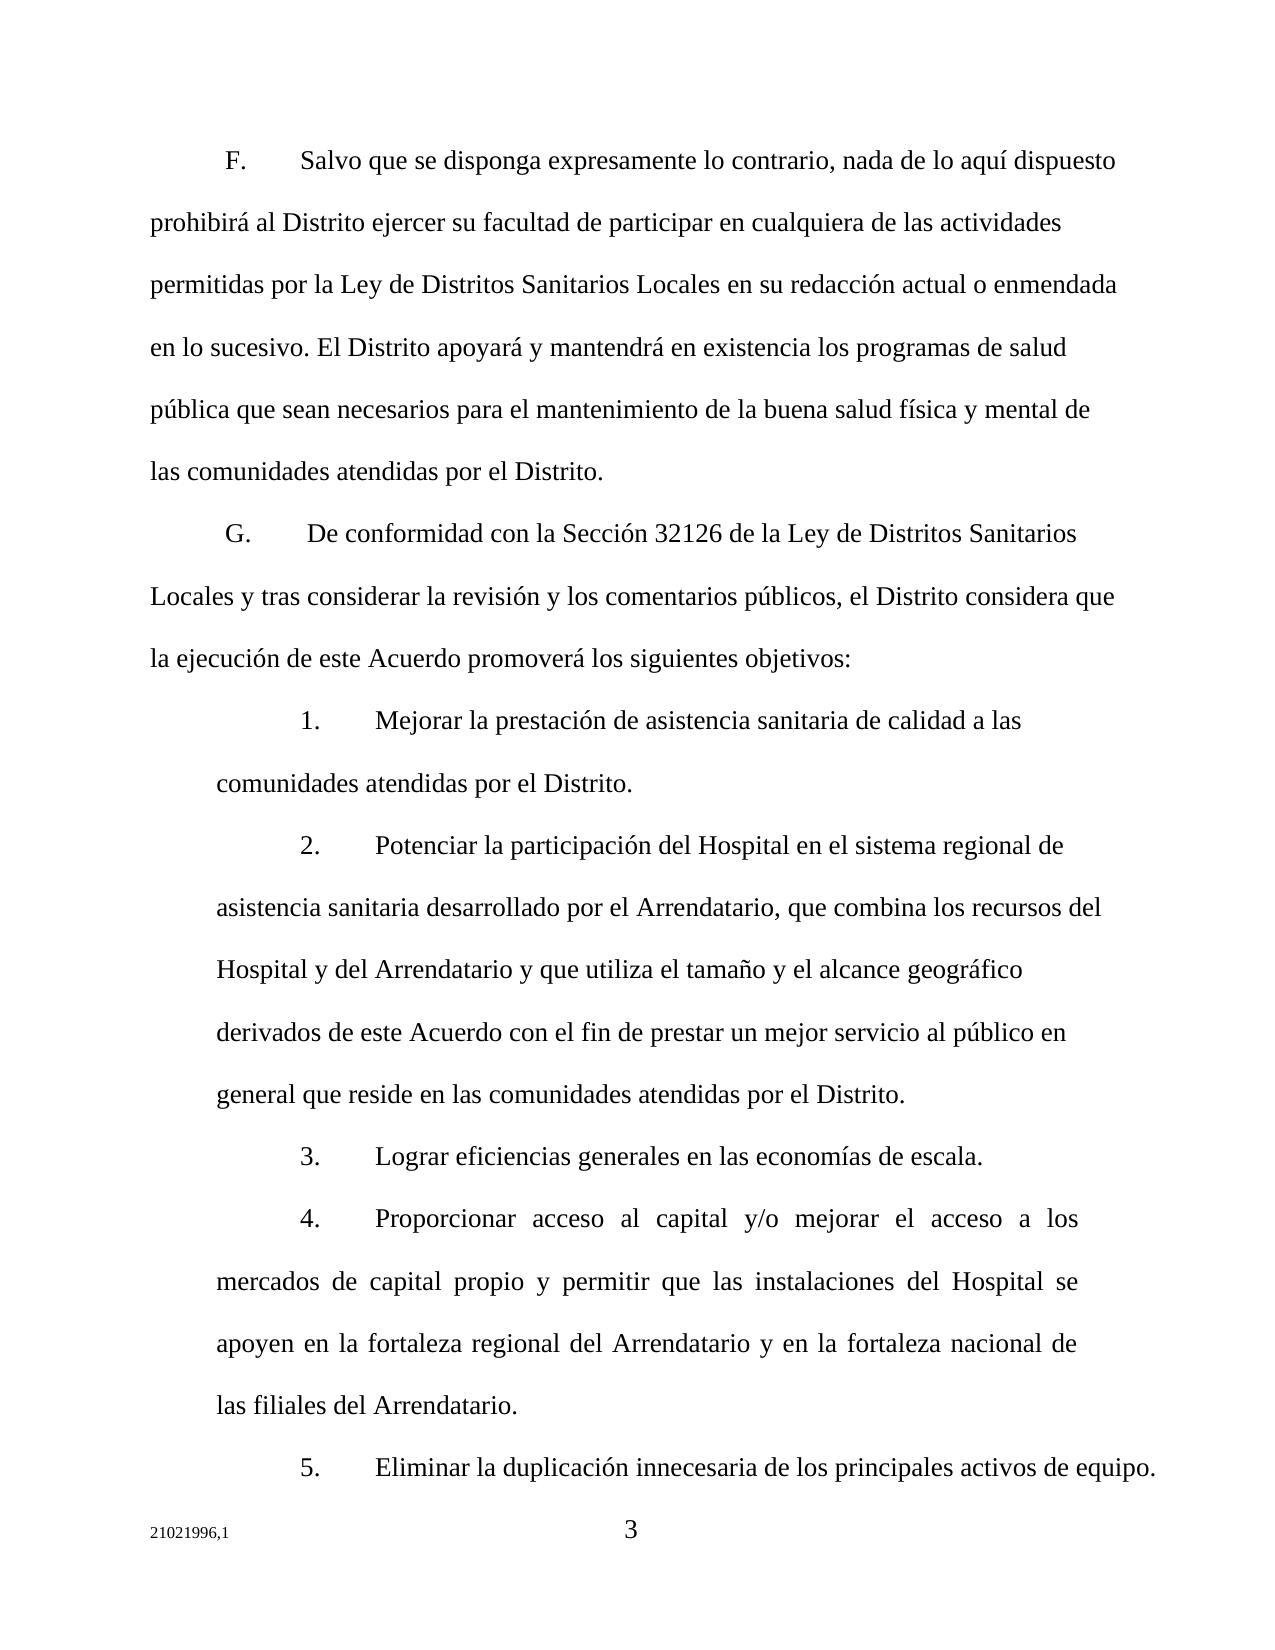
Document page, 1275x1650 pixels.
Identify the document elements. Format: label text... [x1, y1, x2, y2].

list Potenciar la participación del Hospital en el sistema regional de asistencia sanitaria desarrollado por el Arrendatario, que combina los recursos del Hospital y del Arrendatario y que utiliza el tamaño y el alcance geográfico derivados de este Acuerdo con el fin de prestar un mejor servicio al público en general que reside en las comunidades atendidas por el Distrito. [216, 829, 1107, 1109]
list Salvo que se disponga expresamente lo contrario, nada de lo aquí dispuesto prohibirá al Distrito ejercer su facultad de participar en cualquiera de las actividades permitidas por la Ley de Distritos Sanitarios Locales en su redacción actual o enmendada en lo sucesivo. El Distrito apoyará y mantendrá en existencia los programas de salud pública que sean necesarios para el mantenimiento de la buena salud física y mental de las comunidades atendidas por el Distrito. [150, 144, 1124, 486]
list Lograr eficiencias generales en las economías de escala. [300, 1140, 1175, 1171]
list De conformidad con la Sección 32126 de la Ley de Distritos Sanitarios Locales y tras considerar la revisión y los comentarios públicos, el Distrito considera que la ejecución de este Acuerdo promoverá los siguientes objetivos: [150, 517, 1124, 673]
list Eliminar la duplicación innecesaria de los principales activos de equipo. [300, 1451, 1175, 1482]
list Mejorar la prestación de asistencia sanitaria de calidad a las comunidades atendidas por el Distrito. [216, 704, 1068, 798]
list Proporcionar acceso al capital y/o mejorar el acceso a los mercados de capital propio y permitir que las instalaciones del Hospital se apoyen en la fortaleza regional del Arrendatario y en la fortaleza nacional de las filiales del Arrendatario. [216, 1202, 1079, 1420]
